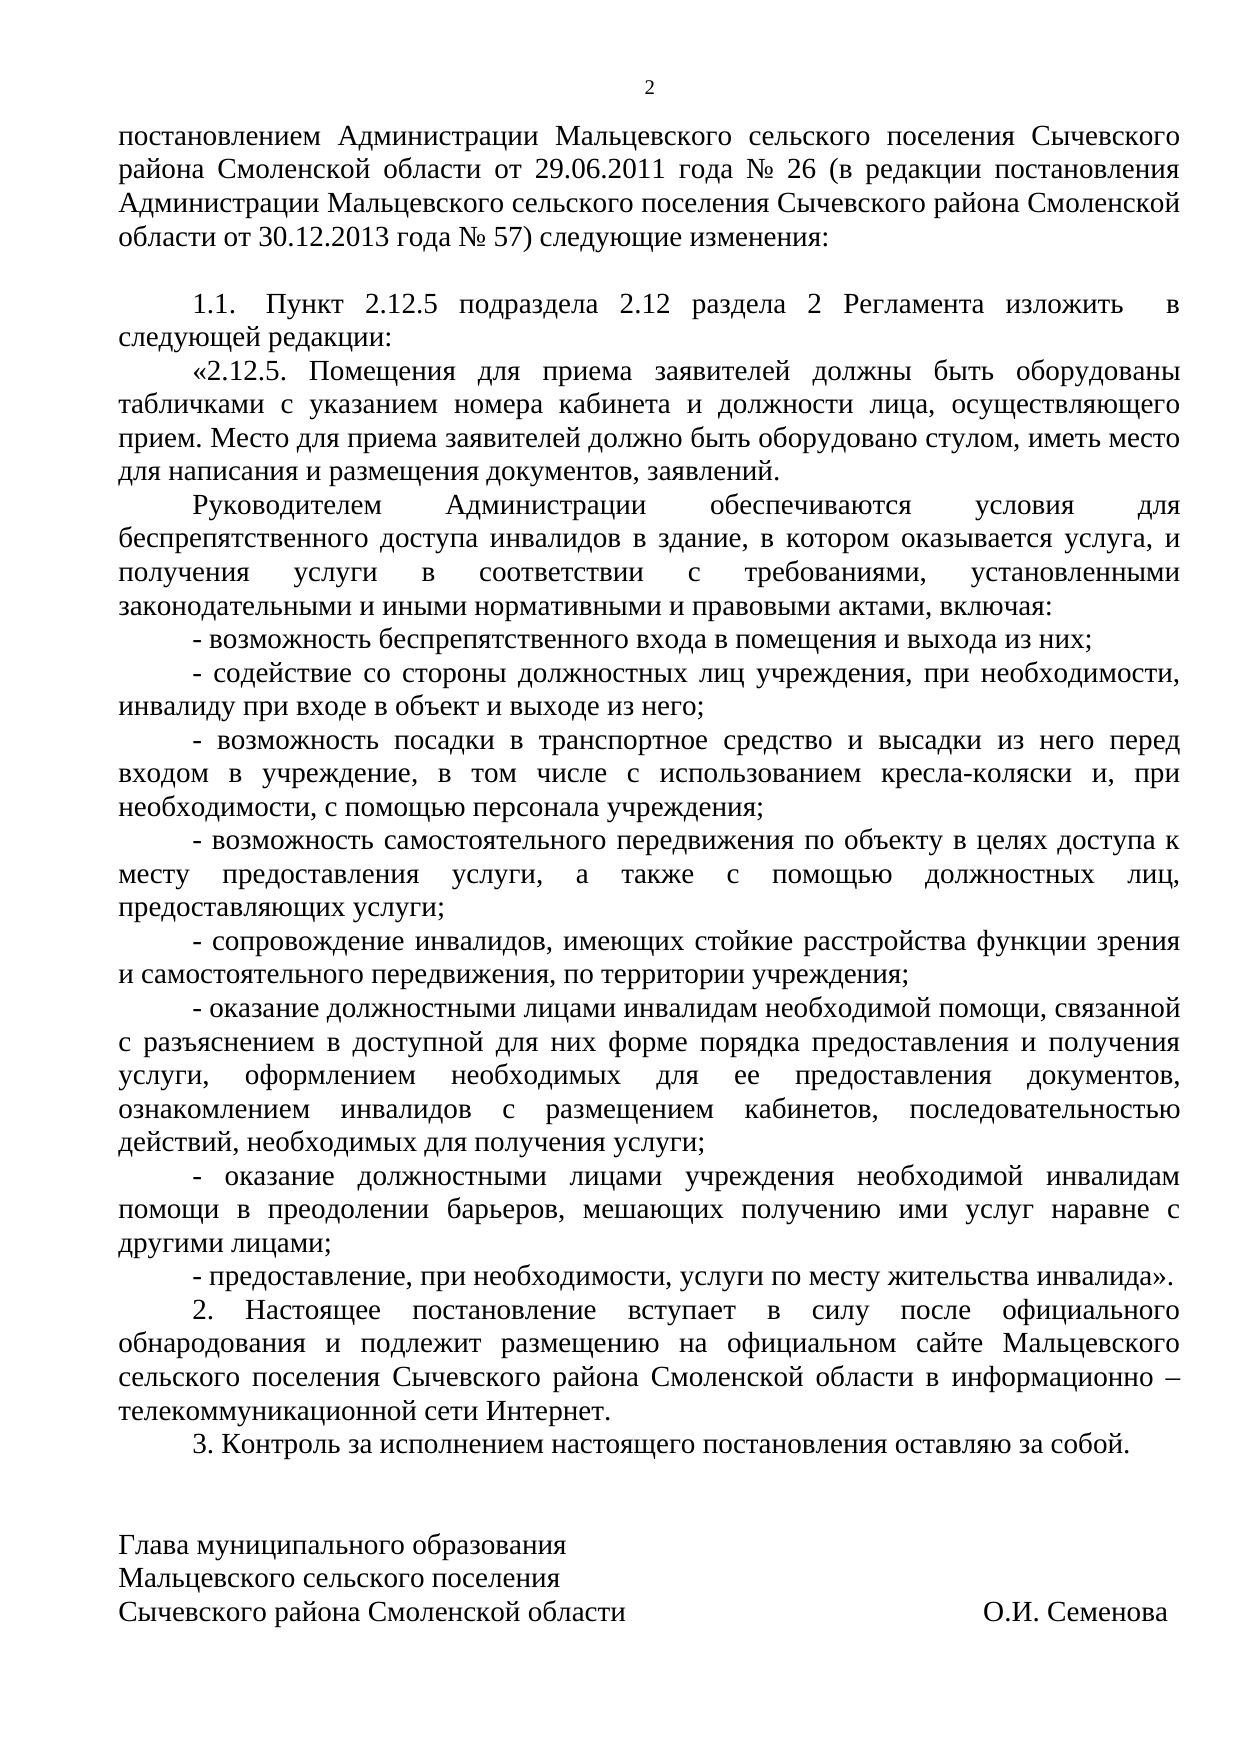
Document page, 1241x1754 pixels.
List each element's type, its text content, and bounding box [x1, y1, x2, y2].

text «2.12.5. Помещения для приема заявителей должны быть оборудованы табличками с указанием номера кабинета и должности лица, осуществляющего прием. Место для приема заявителей должно быть оборудовано стулом, иметь место для написания и размещения документов, заявлений. [118, 353, 1181, 487]
text Сычевского района Смоленской области О.И. Семенова [118, 1594, 1181, 1627]
text - сопровождение инвалидов, имеющих стойкие расстройства функции зрения и самостоятельного передвижения, по территории учреждения; [118, 923, 1181, 990]
text Мальцевского сельского поселения [118, 1560, 1181, 1594]
text Руководителем Администрации обеспечиваются условия для беспрепятственного доступа инвалидов в здание, в котором оказывается услуга, и получения услуги в соответствии с требованиями, установленными законодательными и иными нормативными и правовыми актами, включая: [118, 487, 1181, 621]
text - оказание должностными лицами учреждения необходимой инвалидам помощи в преодолении барьеров, мешающих получению ими услуг наравне с другими лицами; [118, 1158, 1181, 1258]
text - возможность посадки в транспортное средство и высадки из него перед входом в учреждение, в том числе с использованием кресла-коляски и, при необходимости, с помощью персонала учреждения; [118, 722, 1181, 822]
text - оказание должностными лицами инвалидам необходимой помощи, связанной с разъяснением в доступной для них форме порядка предоставления и получения услуги, оформлением необходимых для ее предоставления документов, ознакомлением инвалидов с размещением кабинетов, последовательностью действий, необходимых для получения услуги; [118, 990, 1181, 1158]
text Глава муниципального образования [118, 1527, 1181, 1560]
text - возможность самостоятельного передвижения по объекту в целях доступа к месту предоставления услуги, а также с помощью должностных лиц, предоставляющих услуги; [118, 822, 1181, 923]
text - предоставление, при необходимости, услуги по месту жительства инвалида». [118, 1258, 1181, 1292]
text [118, 118, 1181, 252]
list Пункт 2.12.5 подраздела 2.12 раздела 2 Регламента изложить в следующей редакции: [118, 286, 1181, 353]
text 2. Настоящее постановление вступает в силу после официального обнародования и подлежит размещению на официальном сайте Мальцевского сельского поселения Сычевского района Смоленской области в информационно – телекоммуникационной сети Интернет. [118, 1292, 1181, 1426]
text 3. Контроль за исполнением настоящего постановления оставляю за собой. [118, 1426, 1181, 1460]
text - возможность беспрепятственного входа в помещения и выхода из них; [118, 621, 1181, 655]
text - содействие со стороны должностных лиц учреждения, при необходимости, инвалиду при входе в объект и выходе из него; [118, 655, 1181, 722]
